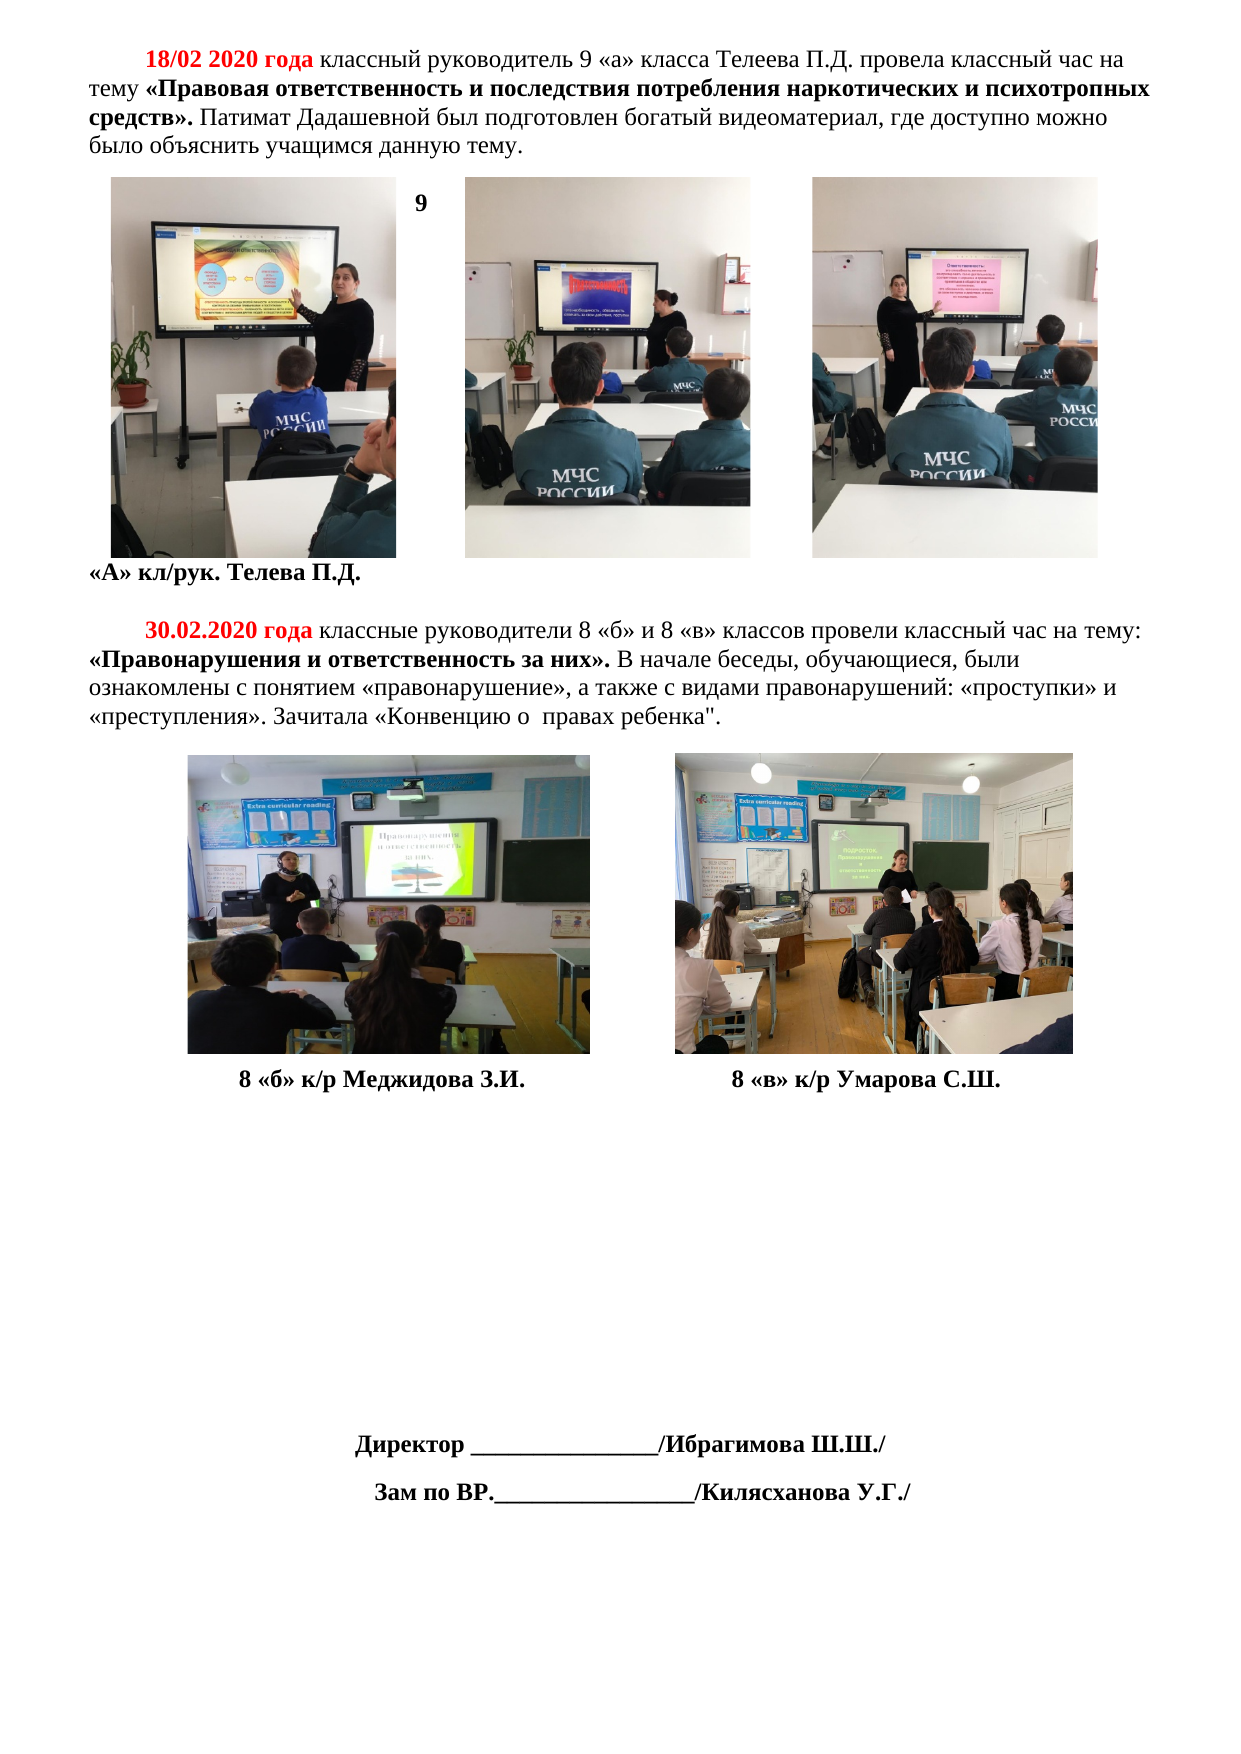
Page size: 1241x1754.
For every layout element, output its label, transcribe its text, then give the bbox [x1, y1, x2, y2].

text 18/02 2020 года классный руководитель 9 «а» класса Телеева П.Д. провела классный час на тему «Правовая ответственность и последствия потребления наркотических и психотропных средств». Патимат Дадашевной был подготовлен богатый видеоматериал, где доступно можно было объяснить учащимся данную тему. [89, 44, 1152, 159]
picture [110, 177, 397, 558]
picture [675, 753, 1073, 1054]
text Зам по ВР.________________/Килясханова У.Г./ [89, 1477, 1152, 1506]
text 8 «б» к/р Меджидова З.И. 8 «в» к/р Умарова С.Ш. [89, 1064, 1152, 1093]
picture [465, 177, 751, 558]
picture [187, 755, 590, 1054]
text Директор _______________/Ибрагимова Ш.Ш./ [89, 1429, 1152, 1458]
text 30.02.2020 года классные руководители 8 «б» и 8 «в» классов провели классный час на тему: «Правонарушения и ответственность за них». В начале беседы, обучающиеся, были ознакомлены с понятием «правонарушение», а также с видами правонарушений: «проступки» и «преступления». Зачитала «Конвенцию о правах ребенка". [89, 615, 1152, 730]
picture [812, 177, 1098, 558]
